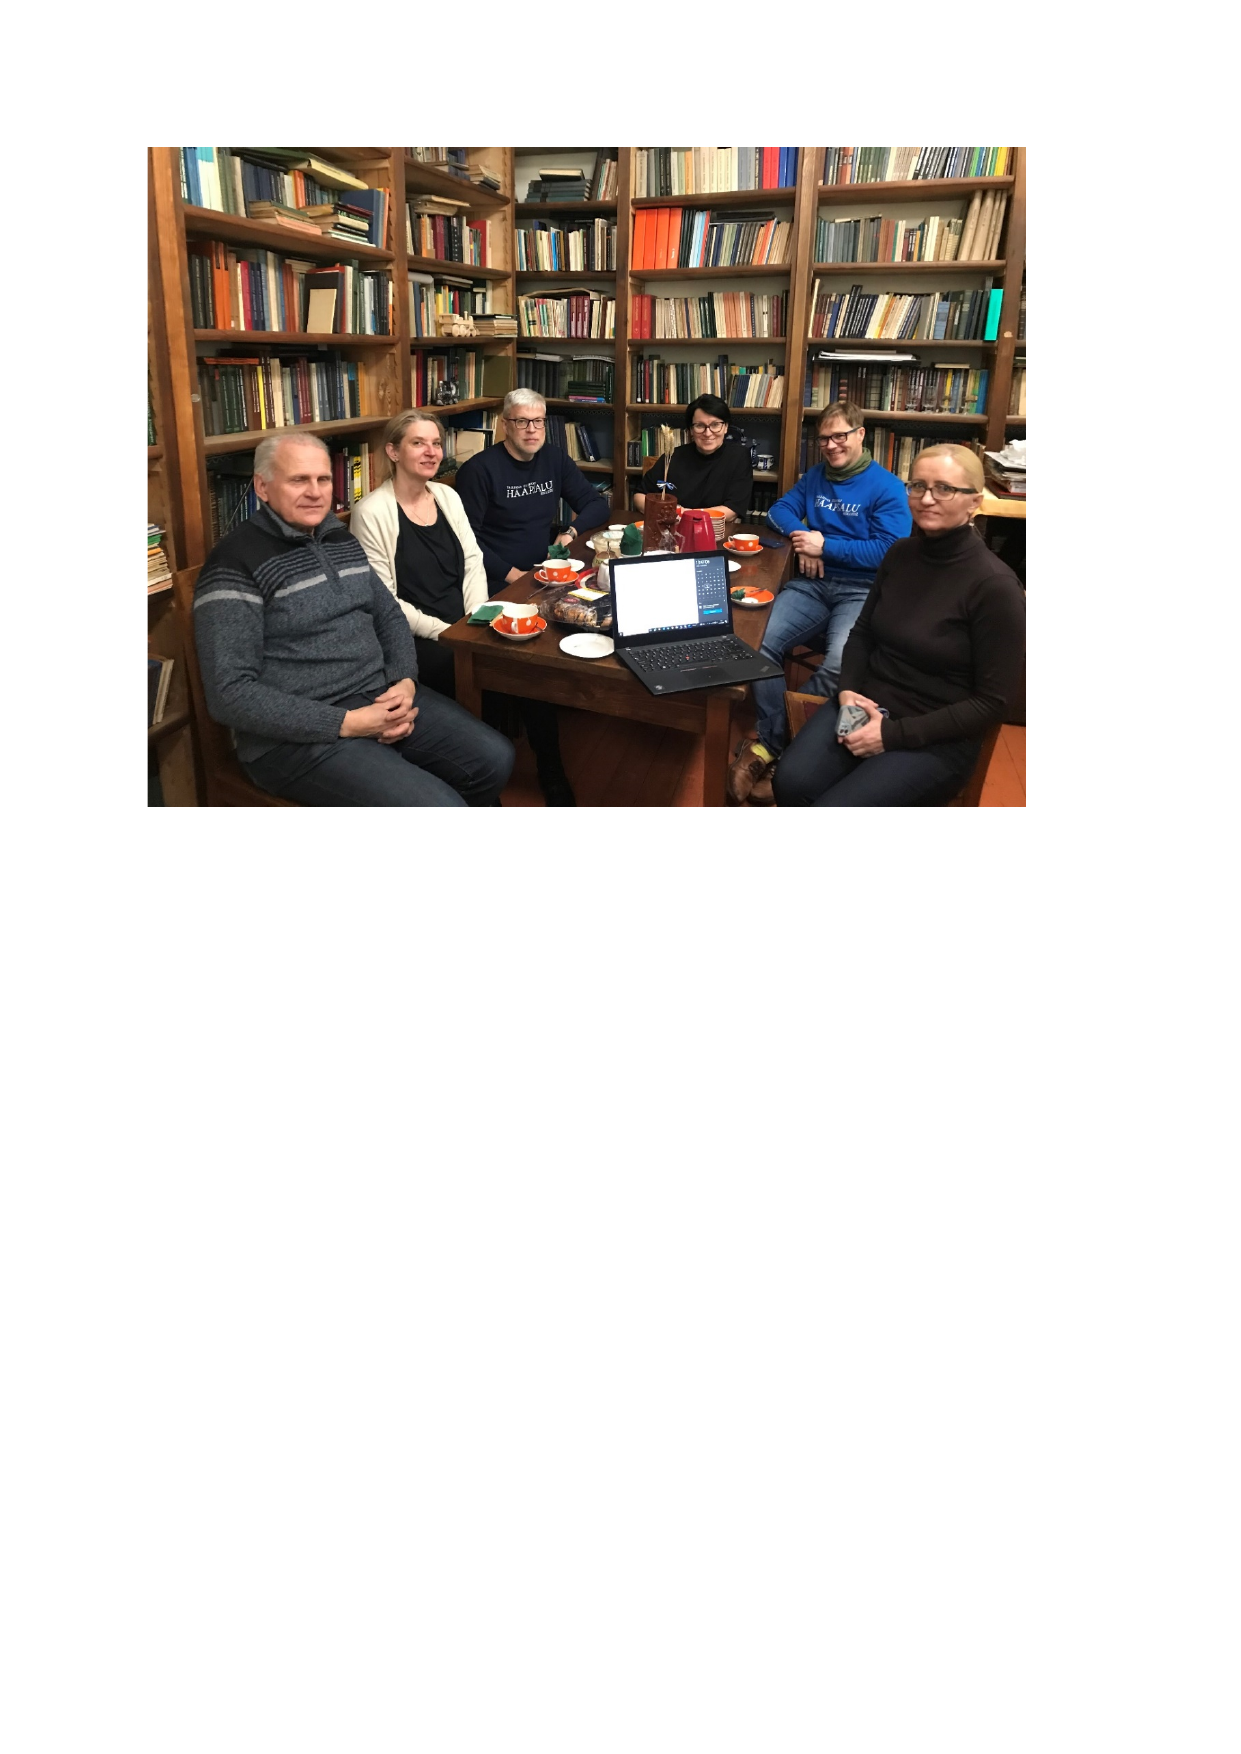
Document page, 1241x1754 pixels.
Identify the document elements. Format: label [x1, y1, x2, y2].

picture [147, 147, 1026, 807]
